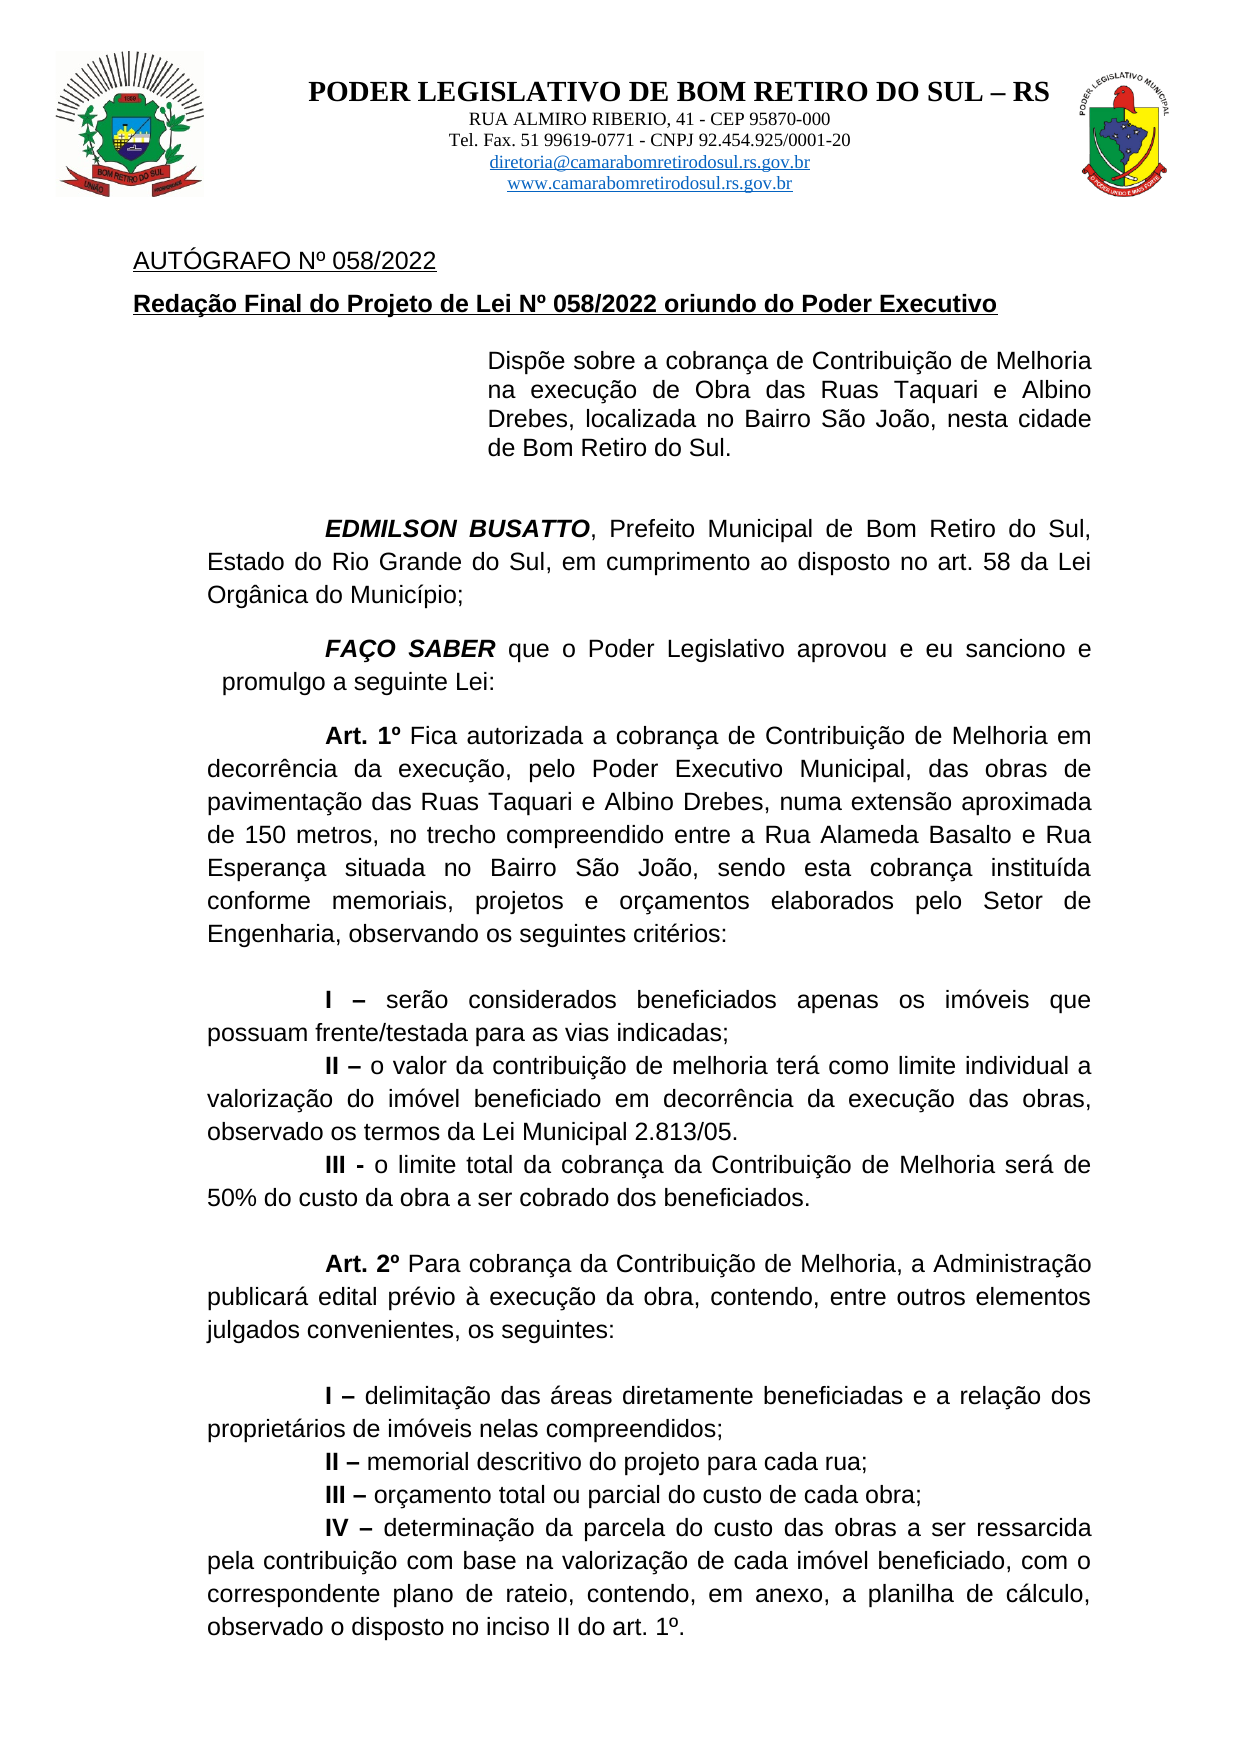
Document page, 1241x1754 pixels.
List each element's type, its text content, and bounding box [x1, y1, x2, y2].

text II – memorial descritivo do projeto para cada rua; [207, 1447, 1093, 1476]
text III – orçamento total ou parcial do custo de cada obra; [207, 1480, 1093, 1509]
text I – delimitação das áreas diretamente beneficiadas e a relação dos proprietários de imóveis nelas compreendidos; [207, 1381, 1093, 1443]
picture [55, 51, 204, 197]
text Art. 2º Para cobrança da Contribuição de Melhoria, a Administração publicará edital prévio à execução da obra, contendo, entre outros elementos julgados convenientes, os seguintes: [207, 1249, 1093, 1344]
text IV – determinação da parcela do custo das obras a ser ressarcida pela contribuição com base na valorização de cada imóvel beneficiado, com o correspondente plano de rateio, contendo, em anexo, a planilha de cálculo, observado o disposto no inciso II do art. 1º. [207, 1513, 1093, 1641]
text Dispõe sobre a cobrança de Contribuição de Melhoria na execução de Obra das Ruas Taquari e Albino Drebes, localizada no Bairro São João, nesta cidade de Bom Retiro do Sul. [487, 346, 1093, 461]
text AUTÓGRAFO Nº 058/2022 [133, 246, 1152, 274]
text FAÇO SABER que o Poder Legislativo aprovou e eu sanciono e promulgo a seguinte Lei: [222, 634, 1093, 696]
text EDMILSON BUSATTO, Prefeito Municipal de Bom Retiro do Sul, Estado do Rio Grande do Sul, em cumprimento ao disposto no art. 58 da Lei Orgânica do Município; [207, 514, 1093, 609]
title Redação Final do Projeto de Lei Nº 058/2022 oriundo do Poder Executivo [133, 289, 1152, 318]
text I – serão considerados beneficiados apenas os imóveis que possuam frente/testada para as vias indicadas; [207, 985, 1093, 1047]
text Art. 1º Fica autorizada a cobrança de Contribuição de Melhoria em decorrência da execução, pelo Poder Executivo Municipal, das obras de pavimentação das Ruas Taquari e Albino Drebes, numa extensão aproximada de 150 metros, no trecho compreendido entre a Rua Alameda Basalto e Rua Esperança situada no Bairro São João, sendo esta cobrança instituída conforme memoriais, projetos e orçamentos elaborados pelo Setor de Engenharia, observando os seguintes critérios: [207, 721, 1093, 948]
text III - o limite total da cobrança da Contribuição de Melhoria será de 50% do custo da obra a ser cobrado dos beneficiados. [207, 1150, 1093, 1212]
text II – o valor da contribuição de melhoria terá como limite individual a valorização do imóvel beneficiado em decorrência da execução das obras, observado os termos da Lei Municipal 2.813/05. [207, 1051, 1093, 1146]
picture [1079, 72, 1169, 197]
